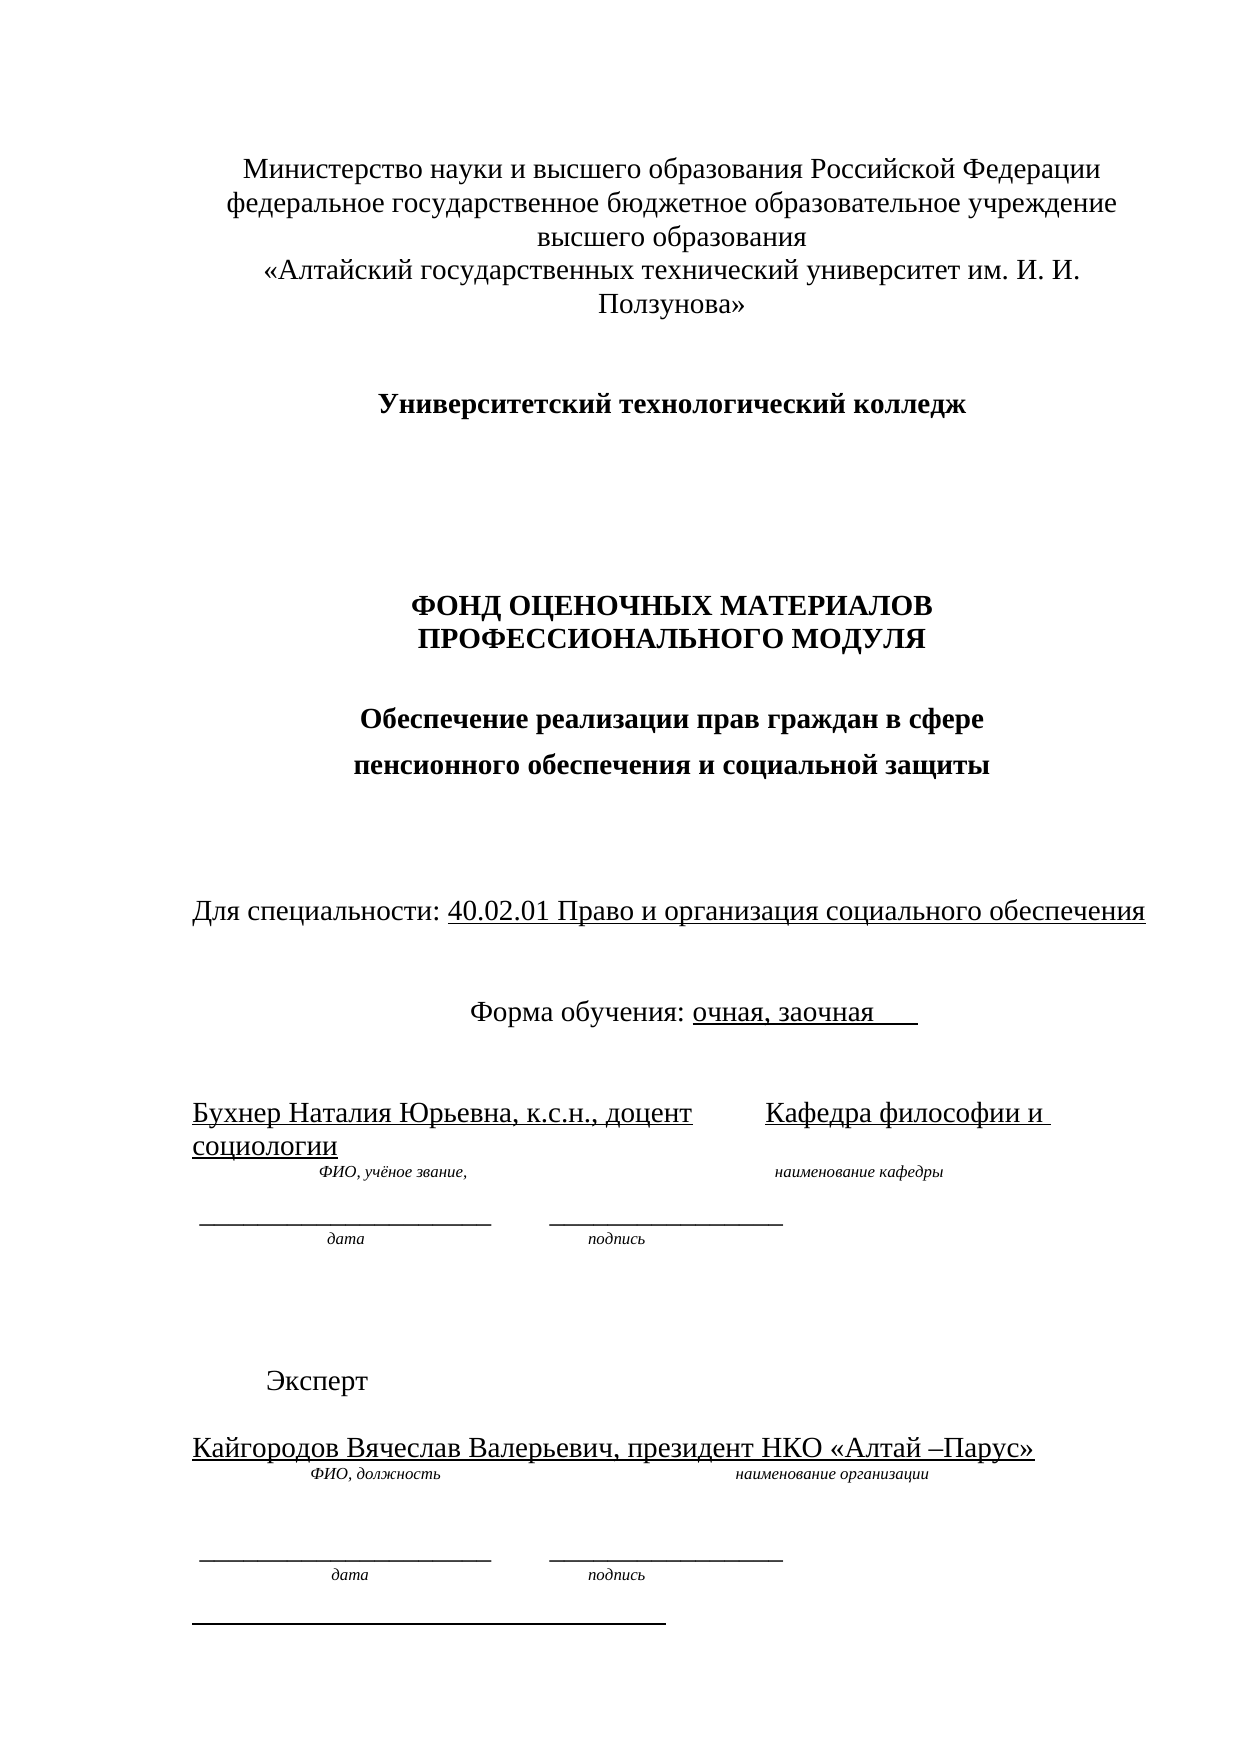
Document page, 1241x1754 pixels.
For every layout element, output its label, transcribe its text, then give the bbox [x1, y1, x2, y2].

text Эксперт [192, 1363, 1152, 1397]
text ФИО, учёное звание, наименование кафедры [192, 1162, 1152, 1195]
text дата подпись [192, 1564, 1152, 1598]
text дата подпись [192, 1229, 1152, 1262]
text федеральное государственное бюджетное образовательное учреждение [192, 185, 1152, 219]
text пенсионного обеспечения и социальной защиты [192, 747, 1152, 780]
text ФИО, должность наименование организации [192, 1464, 1152, 1497]
text Форма обучения: очная, заочная [192, 994, 1152, 1028]
text ПРОФЕССИОНАЛЬНОГО МОДУЛЯ [192, 621, 1152, 655]
text Обеспечение реализации прав граждан в сфере [192, 701, 1152, 734]
text Бухнер Наталия Юрьевна, к.с.н., доцент Кафедра философии и социологии [192, 1095, 1152, 1162]
text «Алтайский государственных технический университет им. И. И. Ползунова» [192, 252, 1152, 319]
text ____________________ ________________ [192, 1531, 1152, 1564]
text Для специальности: 40.02.01 Право и организация социального обеспечения [192, 893, 1152, 927]
text ФОНД ОЦЕНОЧНЫХ МАТЕРИАЛОВ [192, 588, 1152, 621]
text Министерство науки и высшего образования Российской Федерации [192, 152, 1152, 185]
text Кайгородов Вячеслав Валерьевич, президент НКО «Алтай –Парус» [192, 1430, 1152, 1464]
text ____________________ ________________ [192, 1195, 1152, 1229]
text высшего образования [192, 219, 1152, 252]
text Университетский технологический колледж [192, 386, 1152, 420]
